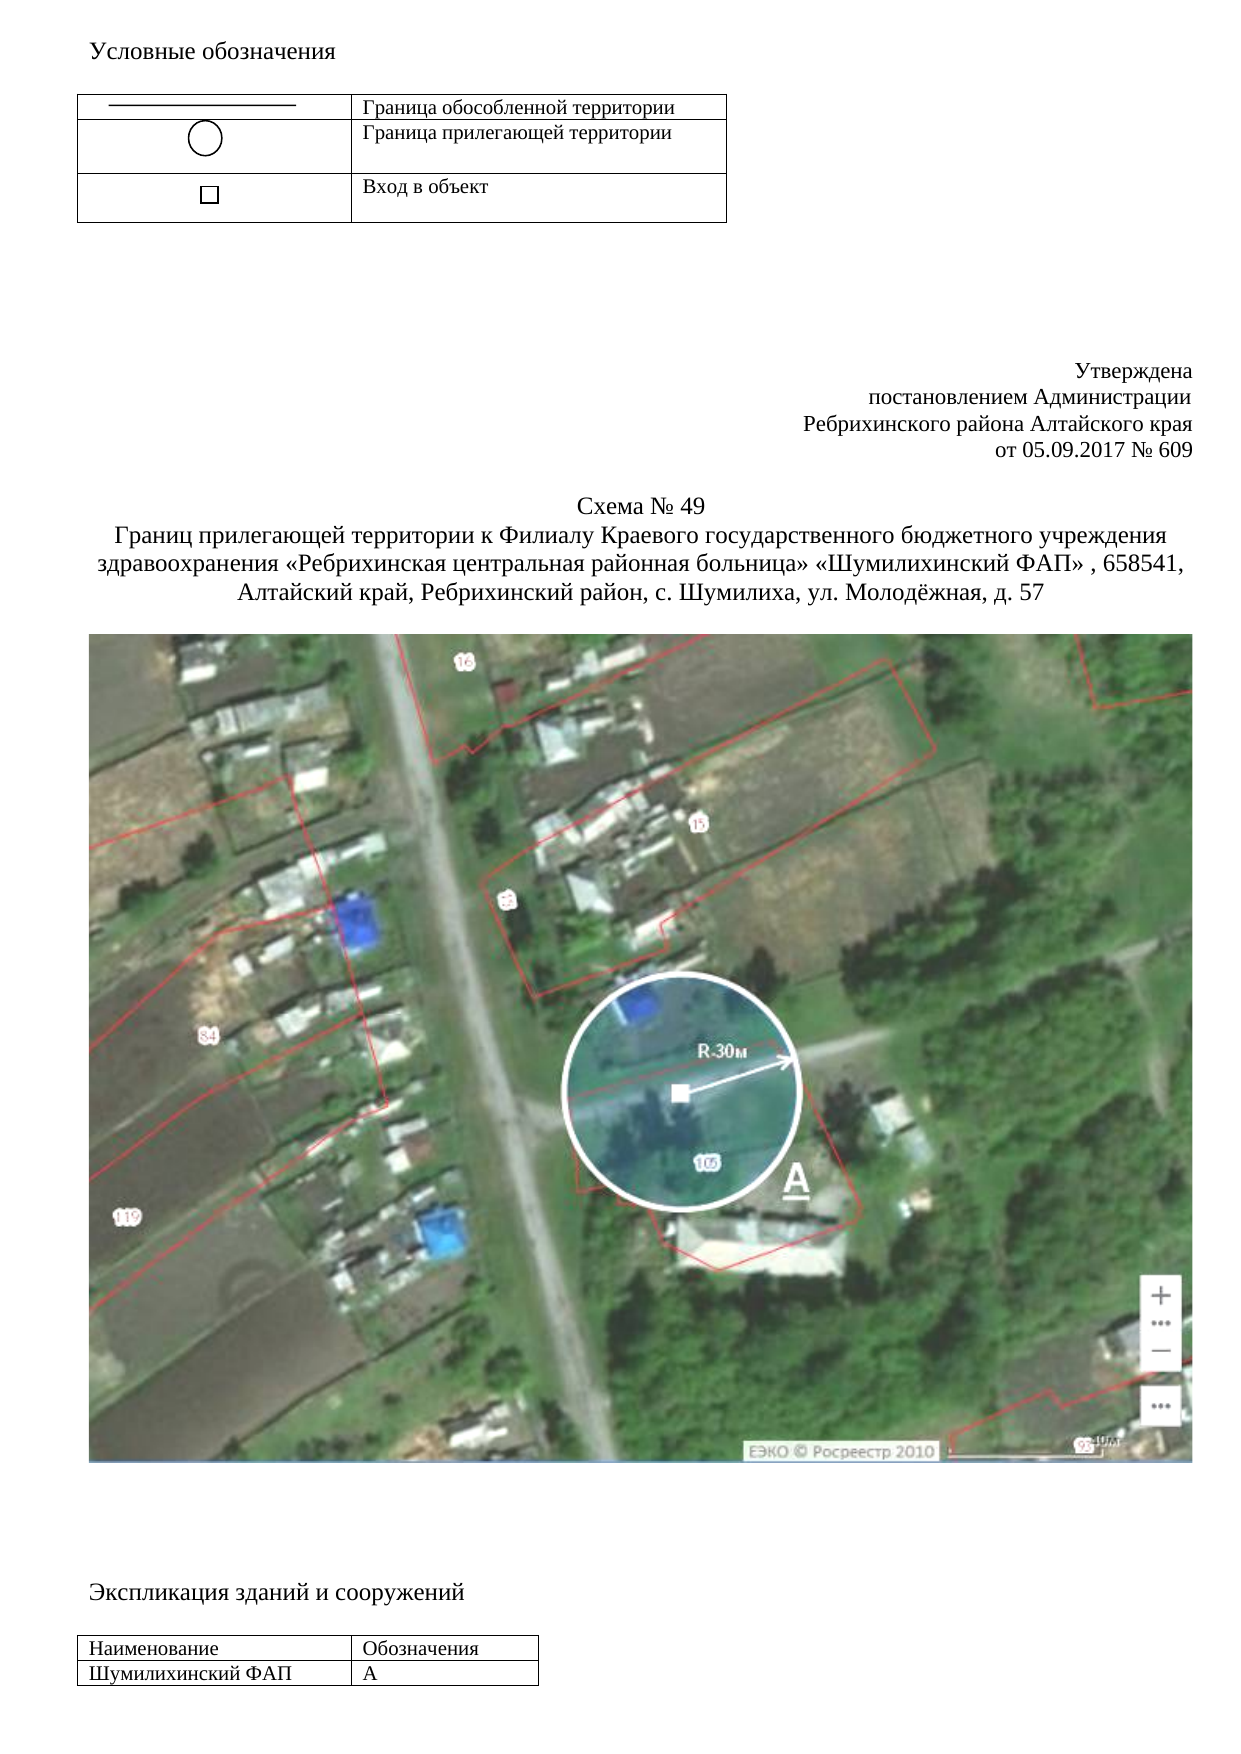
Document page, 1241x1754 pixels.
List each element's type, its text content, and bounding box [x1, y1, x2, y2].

text Ребрихинского района Алтайского края [89, 409, 1193, 436]
text Экспликация зданий и сооружений [89, 1577, 1193, 1606]
table_header [78, 95, 351, 119]
table_header Обозначения [352, 1636, 538, 1660]
text Границ прилегающей территории к Филиалу Краевого государственного бюджетного учреждения здравоохранения «Ребрихинская центральная районная больница» «Шумилихинский ФАП» , 658541, Алтайский край, Ребрихинский район, с. Шумилиха, ул. Молодёжная, д. 57 [89, 520, 1193, 606]
table_cell Шумилихинский ФАП [78, 1661, 351, 1685]
text Утверждена [89, 357, 1193, 383]
text от 05.09.2017 № 609 [89, 436, 1193, 462]
table_cell [78, 120, 351, 172]
table_cell Вход в объект [352, 174, 726, 222]
table_cell Граница прилегающей территории [352, 120, 726, 172]
table_header Граница обособленной территории [352, 95, 726, 119]
table_cell А [352, 1661, 538, 1685]
text Схема № 49 [89, 491, 1193, 520]
table_header Наименование [78, 1636, 351, 1660]
text Условные обозначения [89, 36, 1193, 65]
table_cell [78, 174, 351, 222]
text постановлением Администрации [89, 383, 1193, 409]
